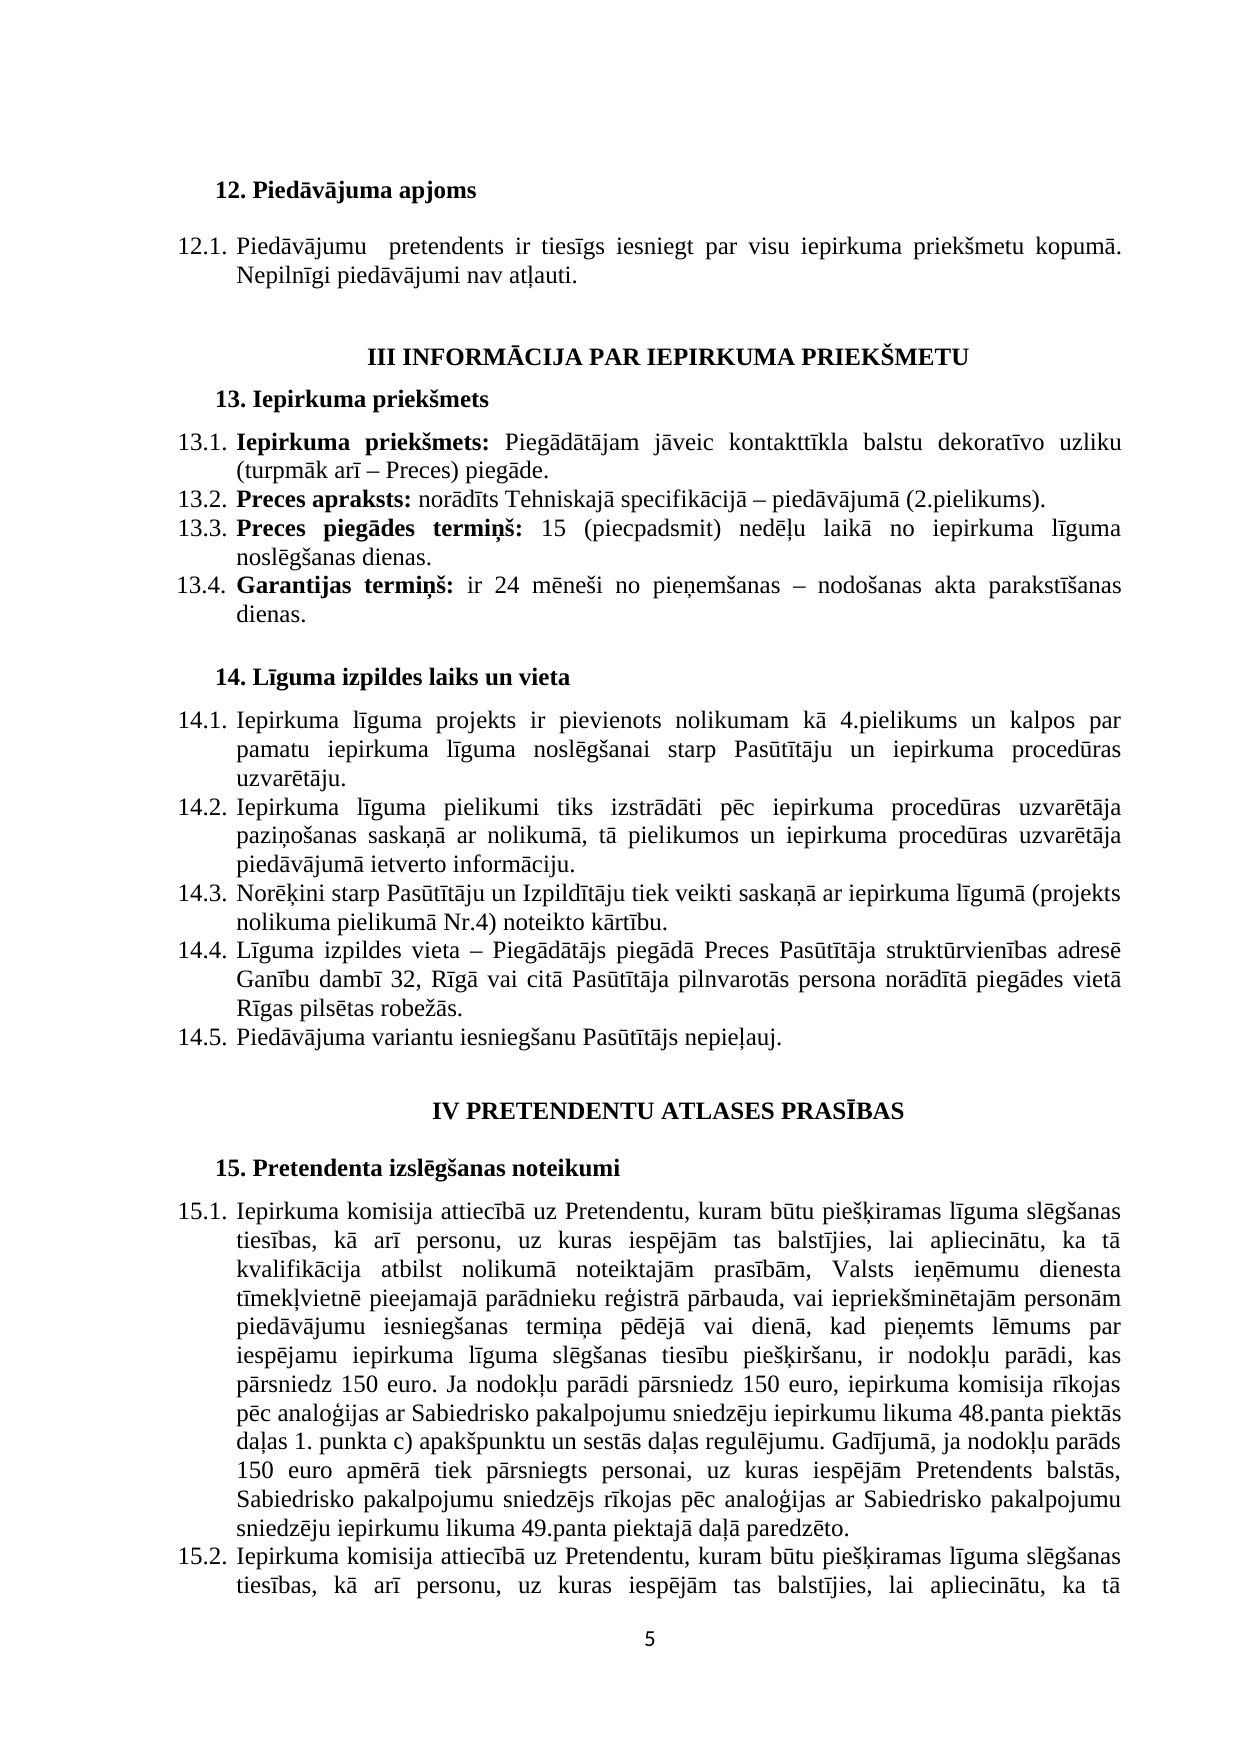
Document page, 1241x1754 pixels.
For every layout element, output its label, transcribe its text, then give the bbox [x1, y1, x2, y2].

list Iepirkuma priekšmets [215, 384, 1122, 412]
list Līguma izpildes vieta – Piegādātājs piegādā Preces Pasūtītāja struktūrvienības adresē Ganību dambī 32, Rīgā vai citā Pasūtītāja pilnvarotās persona norādītā piegādes vietā Rīgas pilsētas robežās. [177, 935, 1122, 1022]
text IV PRETENDENTU ATLASES PRASĪBAS [215, 1096, 1122, 1124]
list Pretendenta izslēgšanas noteikumi [215, 1153, 1122, 1182]
text III INFORMĀCIJA PAR IEPIRKUMA PRIEKŠMETU [214, 342, 1122, 371]
list Iepirkuma līguma projekts ir pievienots nolikumam kā 4.pielikums un kalpos par pamatu iepirkuma līguma noslēgšanai starp Pasūtītāju un iepirkuma procedūras uzvarētāju. [177, 705, 1122, 792]
list Piedāvājuma variantu iesniegšanu Pasūtītājs nepieļauj. [177, 1022, 1122, 1050]
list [177, 1541, 1122, 1599]
list Preces apraksts: norādīts Tehniskajā specifikācijā – piedāvājumā (2.pielikums). [177, 484, 1122, 513]
list Iepirkuma līguma pielikumi tiks izstrādāti pēc iepirkuma procedūras uzvarētāja paziņošanas saskaņā ar nolikumā, tā pielikumos un iepirkuma procedūras uzvarētāja piedāvājumā ietverto informāciju. [177, 792, 1122, 878]
list Piedāvājumu pretendents ir tiesīgs iesniegt par visu iepirkuma priekšmetu kopumā. Nepilnīgi piedāvājumi nav atļauti. [177, 231, 1122, 289]
list Preces piegādes termiņš: 15 (piecpadsmit) nedēļu laikā no iepirkuma līguma noslēgšanas dienas. [177, 513, 1122, 571]
list Norēķini starp Pasūtītāju un Izpildītāju tiek veikti saskaņā ar iepirkuma līgumā (projekts nolikuma pielikumā Nr.4) noteikto kārtību. [177, 878, 1122, 935]
list Iepirkuma komisija attiecībā uz Pretendentu, kuram būtu piešķiramas līguma slēgšanas tiesības, kā arī personu, uz kuras iespējām tas balstījies, lai apliecinātu, ka tā kvalifikācija atbilst nolikumā noteiktajām prasībām, Valsts ieņēmumu dienesta tīmekļvietnē pieejamajā parādnieku reģistrā pārbauda, vai iepriekšminētajām personām piedāvājumu iesniegšanas termiņa pēdējā vai dienā, kad pieņemts lēmums par iespējamu iepirkuma līguma slēgšanas tiesību piešķiršanu, ir nodokļu parādi, kas pārsniedz 150 euro. Ja nodokļu parādi pārsniedz 150 euro, iepirkuma komisija rīkojas pēc analoģijas ar Sabiedrisko pakalpojumu sniedzēju iepirkumu likuma 48.panta piektās daļas 1. punkta c) apakšpunktu un sestās daļas regulējumu. Gadījumā, ja nodokļu parāds 150 euro apmērā tiek pārsniegts personai, uz kuras iespējām Pretendents balstās, Sabiedrisko pakalpojumu sniedzējs rīkojas pēc analoģijas ar Sabiedrisko pakalpojumu sniedzēju iepirkumu likuma 49.panta piektajā daļā paredzēto. [177, 1196, 1122, 1541]
list Garantijas termiņš: ir 24 mēneši no pieņemšanas – nodošanas akta parakstīšanas dienas. [176, 571, 1122, 628]
list Iepirkuma priekšmets: Piegādātājam jāveic kontakttīkla balstu dekoratīvo uzliku (turpmāk arī – Preces) piegāde. [177, 427, 1122, 484]
list Līguma izpildes laiks un vieta [215, 662, 1122, 691]
list Piedāvājuma apjoms [215, 176, 1122, 204]
